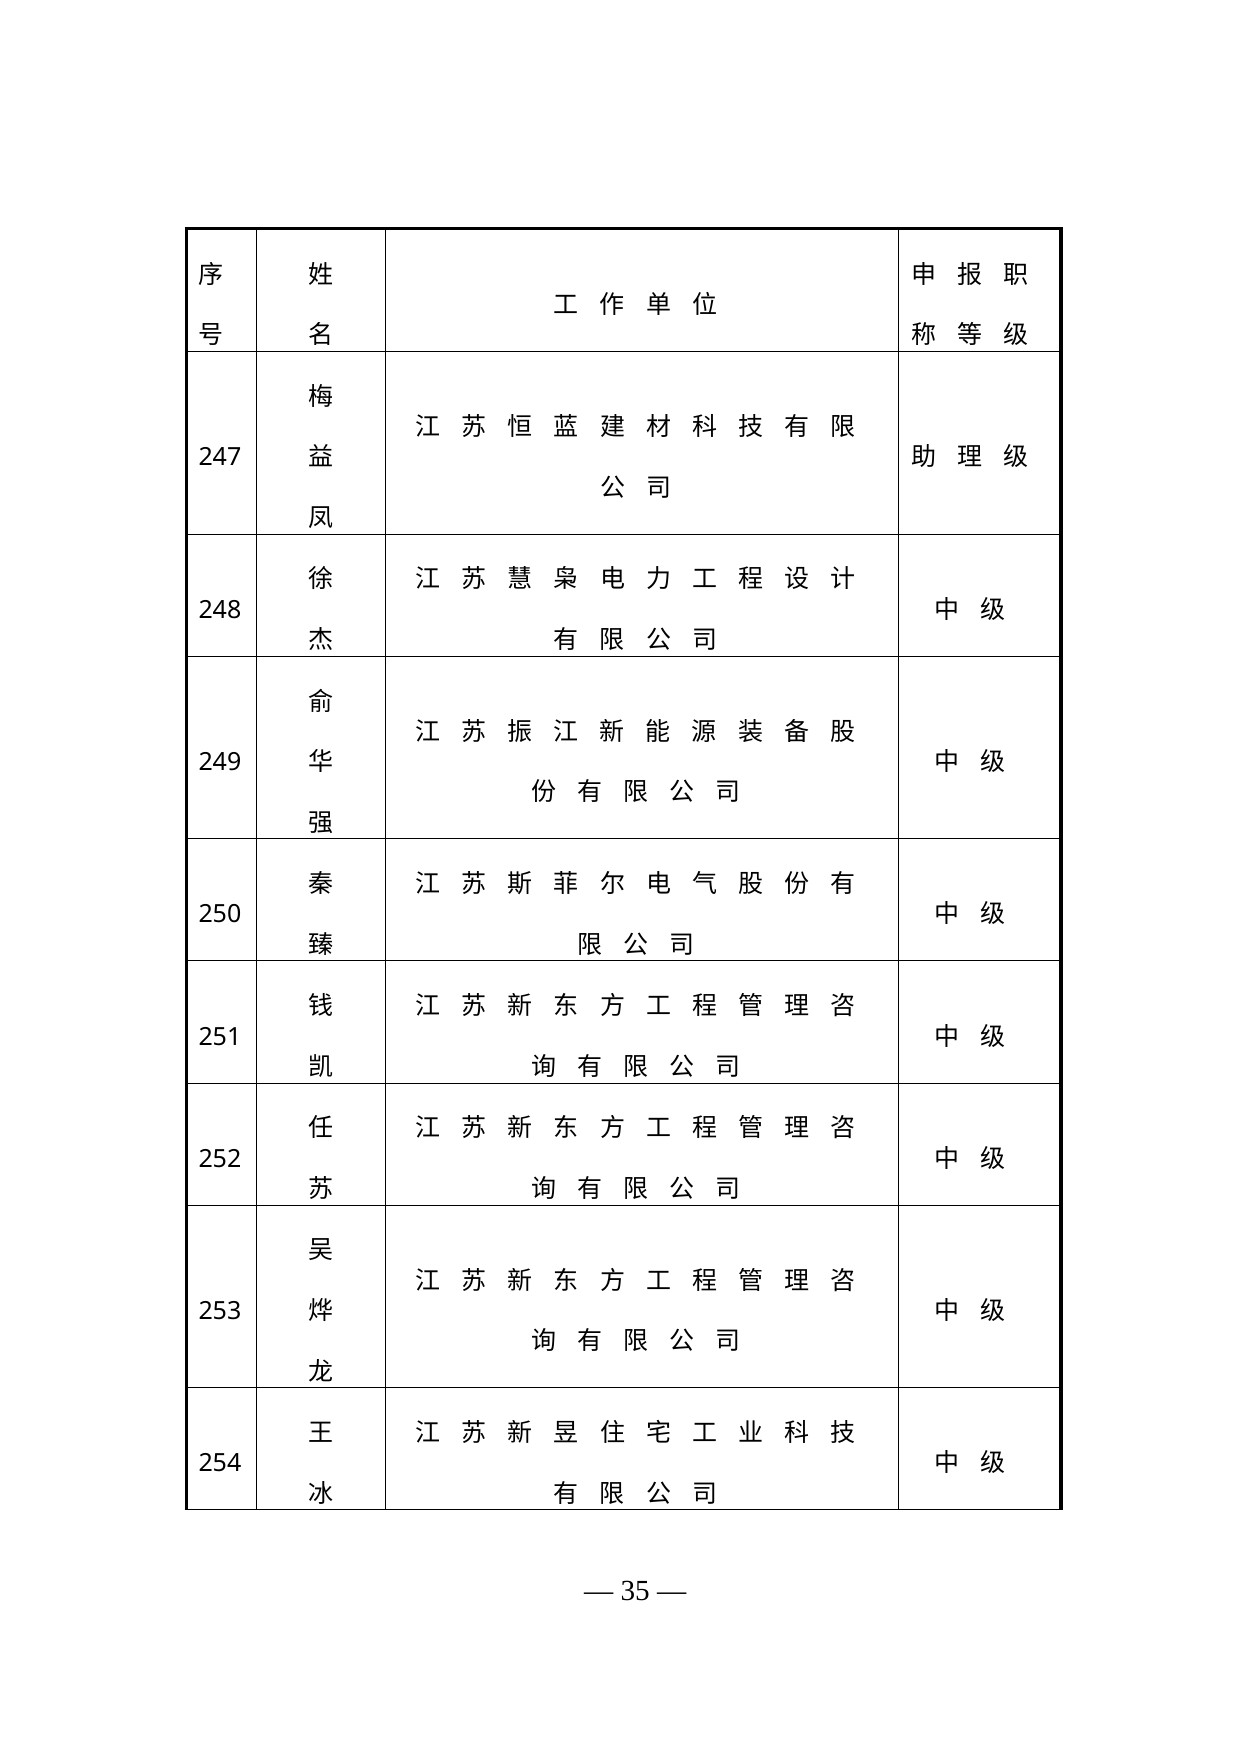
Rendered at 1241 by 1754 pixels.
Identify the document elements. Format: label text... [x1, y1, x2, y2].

table_cell 江苏新东方工程管理咨询有限公司 [386, 1206, 898, 1387]
table_cell 梅益凤 [257, 352, 385, 534]
table_cell 中级 [899, 1388, 1059, 1509]
table_cell 248 [188, 535, 256, 656]
table_cell 254 [188, 1388, 256, 1509]
table_header 申报职称等级 [899, 230, 1059, 351]
table_cell 江苏新昱住宅工业科技有限公司 [386, 1388, 898, 1509]
table_cell 中级 [899, 1206, 1059, 1387]
table_cell 任苏 [257, 1084, 385, 1204]
table_cell 江苏恒蓝建材科技有限公司 [386, 352, 898, 534]
table_cell 江苏斯菲尔电气股份有限公司 [386, 839, 898, 960]
table_cell 249 [188, 657, 256, 838]
table_cell 江苏新东方工程管理咨询有限公司 [386, 961, 898, 1082]
table_cell 250 [188, 839, 256, 960]
table_cell 中级 [899, 1084, 1059, 1204]
table_cell 251 [188, 961, 256, 1082]
table_cell 中级 [899, 961, 1059, 1082]
table_cell 俞华强 [257, 657, 385, 838]
table_cell 钱凯 [257, 961, 385, 1082]
table_cell 吴烨龙 [257, 1206, 385, 1387]
table_cell 徐杰 [257, 535, 385, 656]
table_cell 中级 [899, 535, 1059, 656]
table_cell 252 [188, 1084, 256, 1204]
table_header 序号 [188, 230, 256, 351]
table_cell 秦臻 [257, 839, 385, 960]
table_header 姓名 [257, 230, 385, 351]
table_cell 助理级 [899, 352, 1059, 534]
table_cell 王冰 [257, 1388, 385, 1509]
table_cell 中级 [899, 839, 1059, 960]
table_cell 中级 [899, 657, 1059, 838]
table_header 工作单位 [386, 230, 898, 351]
table_cell 江苏慧枭电力工程设计有限公司 [386, 535, 898, 656]
table_cell 253 [188, 1206, 256, 1387]
table_cell 247 [188, 352, 256, 534]
table_cell 江苏新东方工程管理咨询有限公司 [386, 1084, 898, 1204]
table_cell 江苏振江新能源装备股份有限公司 [386, 657, 898, 838]
